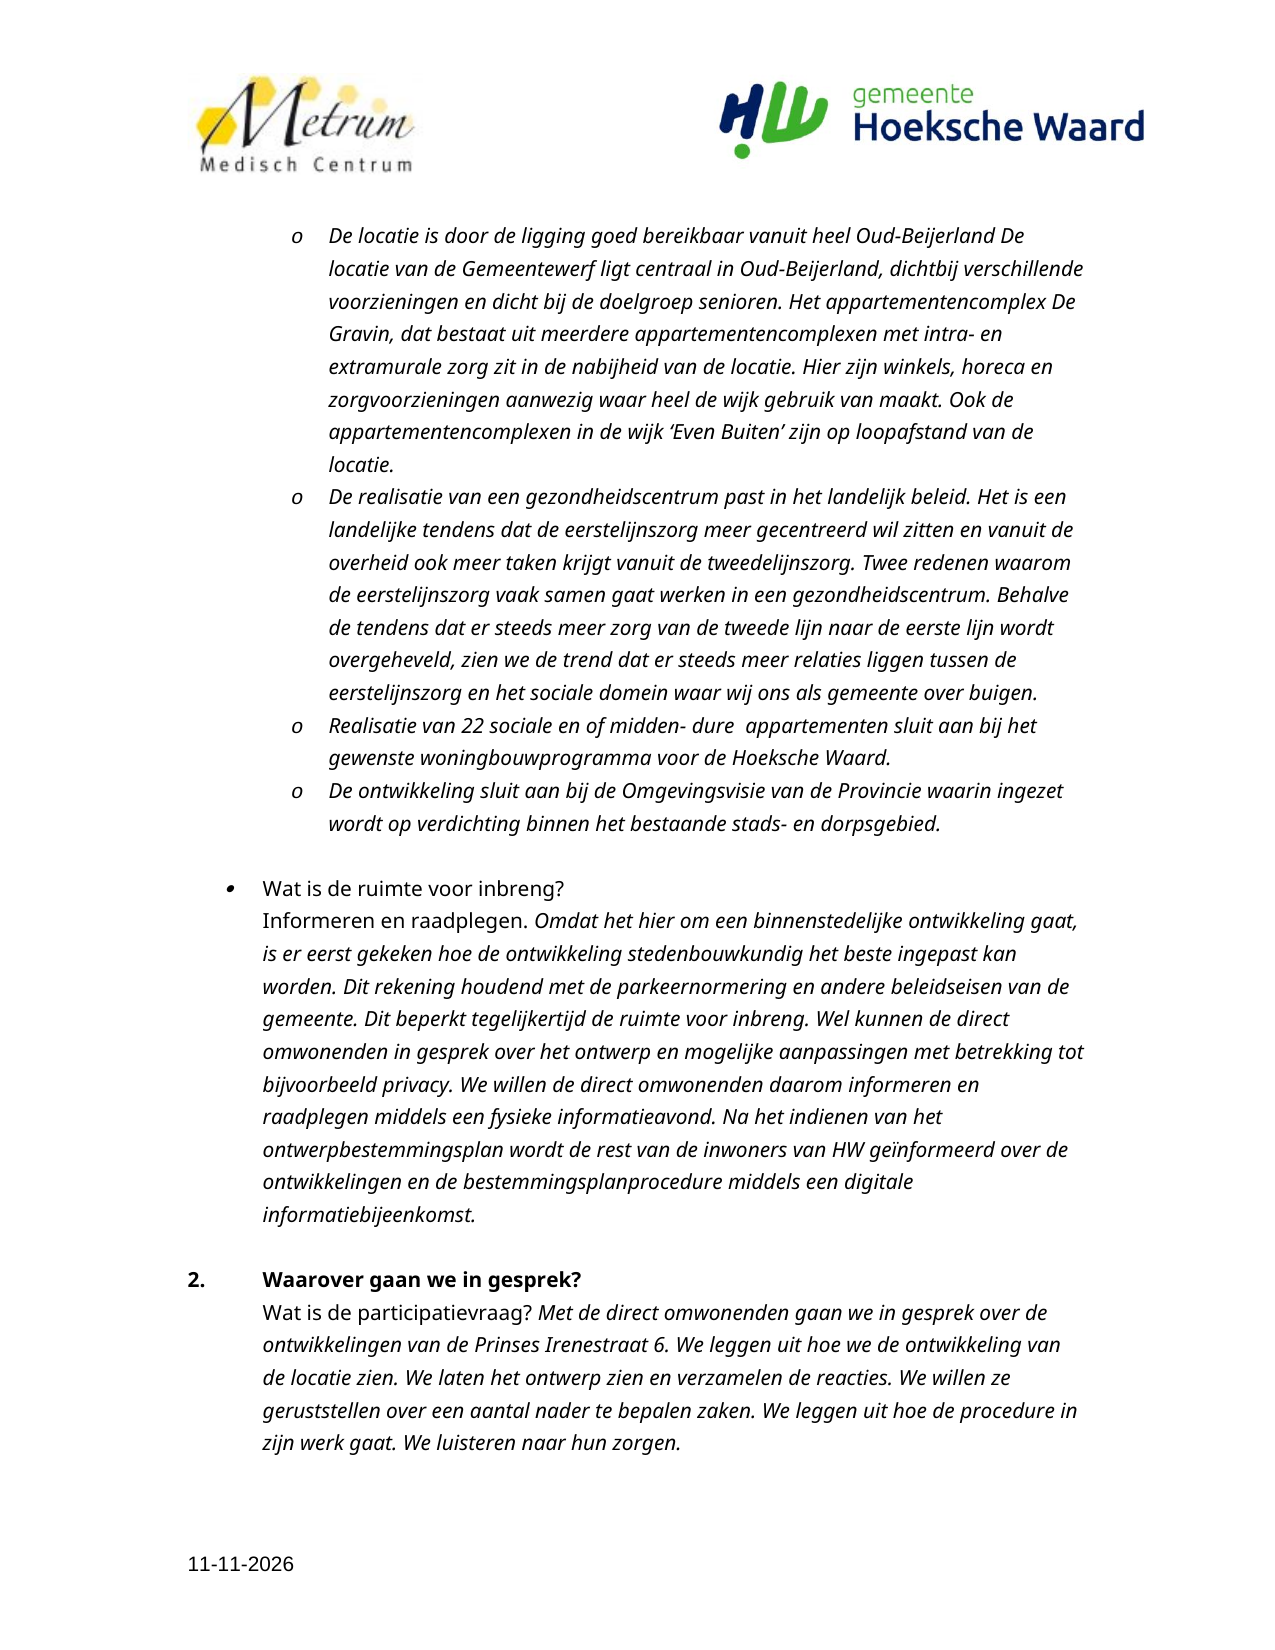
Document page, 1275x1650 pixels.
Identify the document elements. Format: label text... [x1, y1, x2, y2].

list Waarover gaan we in gesprek? [187, 1265, 1087, 1294]
picture [679, 28, 1183, 190]
list Realisatie van 22 sociale en of midden- dure appartementen sluit aan bij het gewenste woningbouwprogramma voor de Hoeksche Waard. [291, 711, 1087, 772]
list De realisatie van een gezondheidscentrum past in het landelijk beleid. Het is een landelijke tendens dat de eerstelijnszorg meer gecentreerd wil zitten en vanuit de overheid ook meer taken krijgt vanuit de tweedelijnszorg. Twee redenen waarom de eerstelijnszorg vaak samen gaat werken in een gezondheidscentrum. Behalve de tendens dat er steeds meer zorg van de tweede lijn naar de eerste lijn wordt overgeheveld, zien we de trend dat er steeds meer relaties liggen tussen de eerstelijnszorg en het sociale domein waar wij ons als gemeente over buigen. [291, 482, 1087, 707]
picture [187, 73, 424, 176]
list De ontwikkeling sluit aan bij de Omgevingsvisie van de Provincie waarin ingezet wordt op verdichting binnen het bestaande stads- en dorpsgebied. [291, 776, 1087, 837]
list Wat is de ruimte voor inbreng? [225, 874, 1087, 902]
text Wat is de participatievraag? Met de direct omwonenden gaan we in gesprek over de ontwikkelingen van de Prinses Irenestraat 6. We leggen uit hoe we de ontwikkeling van de locatie zien. We laten het ontwerp zien en verzamelen de reacties. We willen ze geruststellen over een aantal nader te bepalen zaken. We leggen uit hoe de procedure in zijn werk gaat. We luisteren naar hun zorgen. [262, 1298, 1087, 1457]
list De locatie is door de ligging goed bereikbaar vanuit heel Oud-Beijerland De locatie van de Gemeentewerf ligt centraal in Oud-Beijerland, dichtbij verschillende voorzieningen en dicht bij de doelgroep senioren. Het appartementencomplex De Gravin, dat bestaat uit meerdere appartementencomplexen met intra- en extramurale zorg zit in de nabijheid van de locatie. Hier zijn winkels, horeca en zorgvoorzieningen aanwezig waar heel de wijk gebruik van maakt. Ook de appartementencomplexen in de wijk ‘Even Buiten’ zijn op loopafstand van de locatie. [291, 222, 1087, 478]
list Informeren en raadplegen. Omdat het hier om een binnenstedelijke ontwikkeling gaat, is er eerst gekeken hoe de ontwikkeling stedenbouwkundig het beste ingepast kan worden. Dit rekening houdend met de parkeernormering en andere beleidseisen van de gemeente. Dit beperkt tegelijkertijd de ruimte voor inbreng. Wel kunnen de direct omwonenden in gesprek over het ontwerp en mogelijke aanpassingen met betrekking tot bijvoorbeeld privacy. We willen de direct omwonenden daarom informeren en raadplegen middels een fysieke informatieavond. Na het indienen van het ontwerpbestemmingsplan wordt de rest van de inwoners van HW geïnformeerd over de ontwikkelingen en de bestemmingsplanprocedure middels een digitale informatiebijeenkomst. [262, 907, 1087, 1228]
